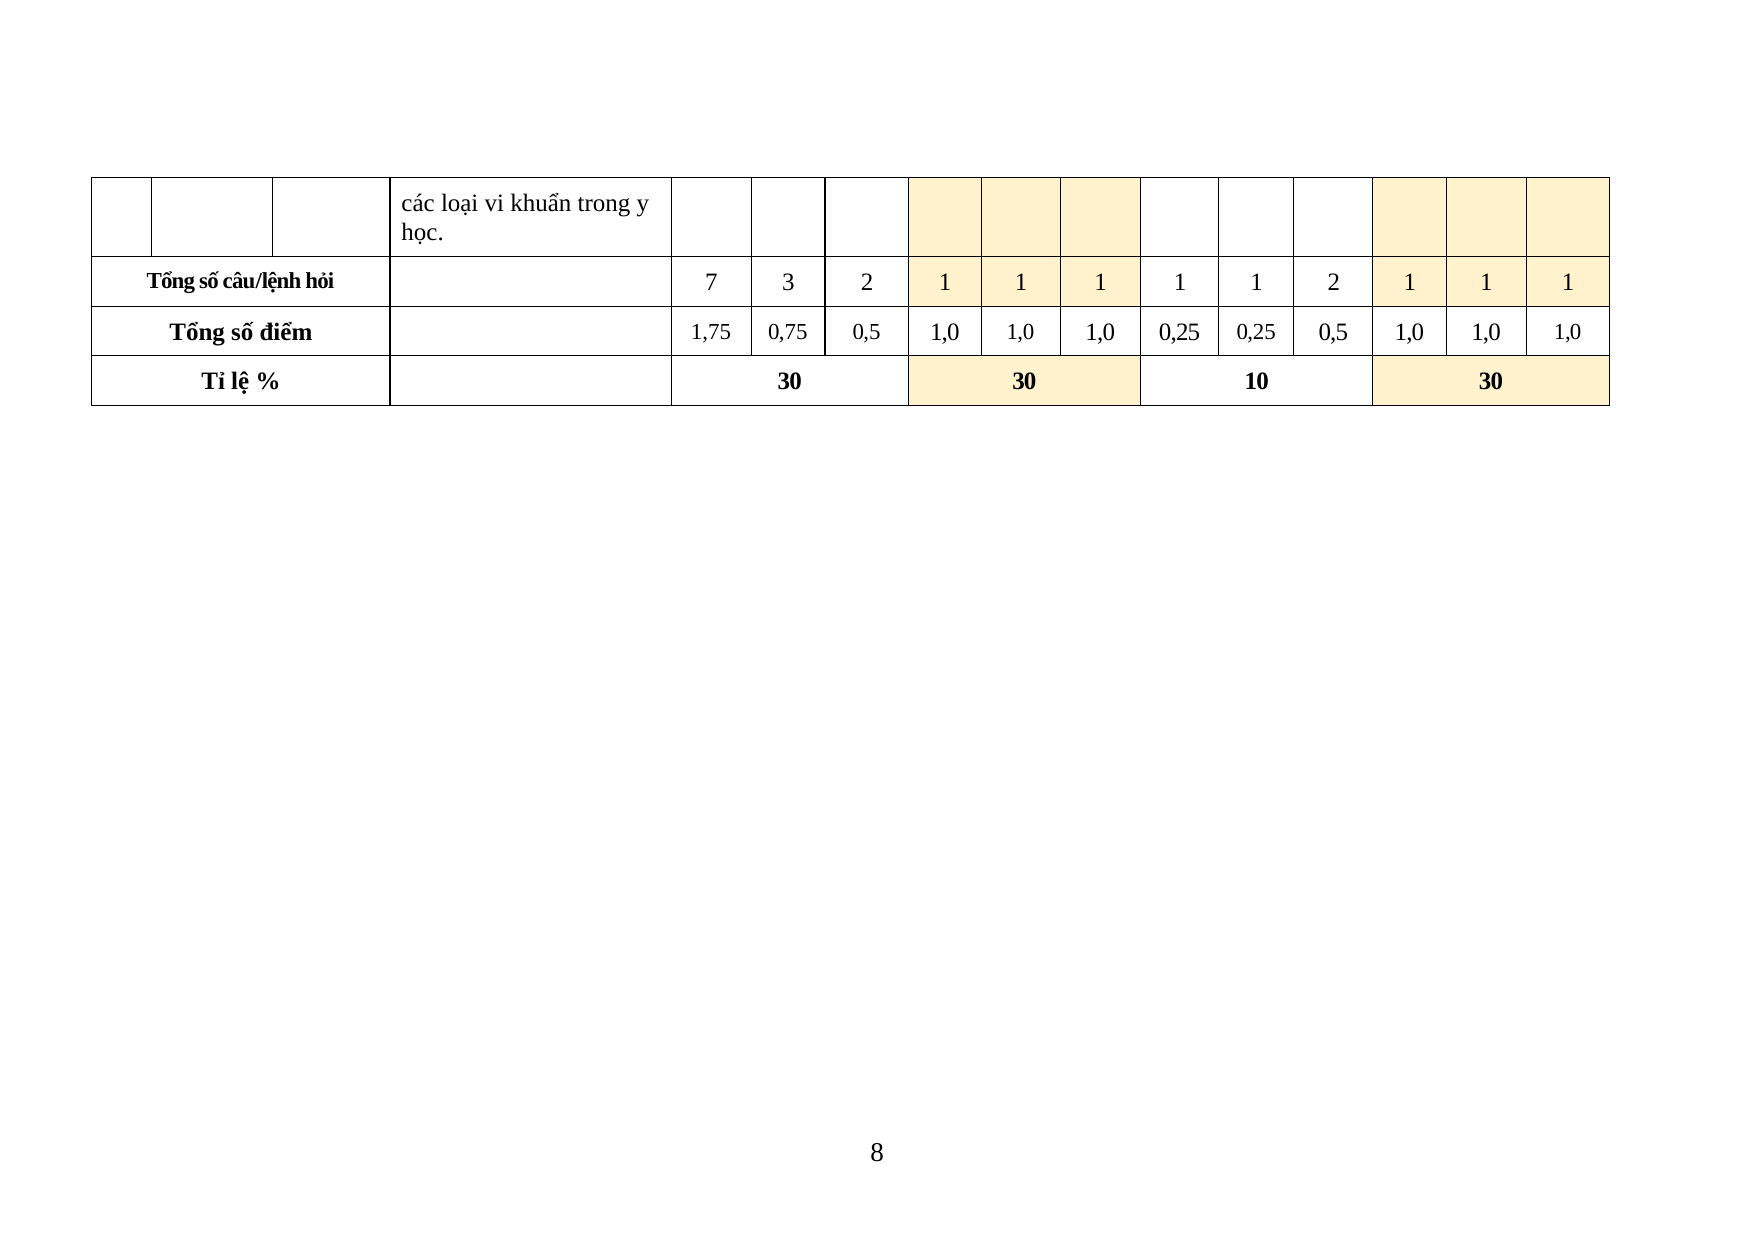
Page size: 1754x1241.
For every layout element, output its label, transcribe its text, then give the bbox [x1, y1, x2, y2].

table_cell 0,5 [1294, 307, 1372, 355]
table_cell [1373, 178, 1446, 256]
table_cell [672, 178, 751, 256]
table_cell [1527, 178, 1609, 256]
table_cell 0,5 [826, 307, 908, 355]
table_cell 2 [826, 257, 908, 306]
table_cell 1 [1527, 257, 1609, 306]
table_cell [391, 307, 671, 355]
table_cell 1 [1061, 257, 1140, 306]
table_cell [1447, 178, 1526, 256]
table_cell 0,25 [1141, 307, 1218, 355]
table_cell 0,75 [752, 307, 824, 355]
table_cell 1 [909, 257, 981, 306]
table_cell 1 [1219, 257, 1293, 306]
table_cell Tỉ lệ % [92, 356, 389, 405]
table_cell 10 [1141, 356, 1372, 405]
table_cell 0,25 [1219, 307, 1293, 355]
table_cell 7 [672, 257, 751, 306]
table_cell Tổng số điểm [92, 307, 389, 355]
table_cell 1,0 [1447, 307, 1526, 355]
table_cell 30 [672, 356, 908, 405]
table_cell 30 [1373, 356, 1609, 405]
table_cell [1219, 178, 1293, 256]
table_cell 3 [752, 257, 824, 306]
table_cell [1141, 178, 1218, 256]
table_cell 1,0 [982, 307, 1060, 355]
table_cell 1,0 [1527, 307, 1609, 355]
table_cell 1 [982, 257, 1060, 306]
table_cell [391, 356, 671, 405]
table_cell [982, 178, 1060, 256]
table_cell [1061, 178, 1140, 256]
table_cell 1,75 [672, 307, 751, 355]
table_cell 1,0 [1061, 307, 1140, 355]
table_cell [1294, 178, 1372, 256]
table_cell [391, 178, 671, 256]
table_cell 1,0 [1373, 307, 1446, 355]
table_cell 2 [1294, 257, 1372, 306]
table_cell 30 [909, 356, 1140, 405]
table_cell 1,0 [909, 307, 981, 355]
table_cell 1 [1447, 257, 1526, 306]
table_cell Tổng số câu/lệnh hỏi [92, 257, 389, 306]
table_cell 1 [1141, 257, 1218, 306]
table_cell [752, 178, 824, 256]
table_cell 1 [826, 178, 908, 256]
table_cell 1 [1373, 257, 1446, 306]
table_cell [391, 257, 671, 306]
table_cell [909, 178, 981, 256]
